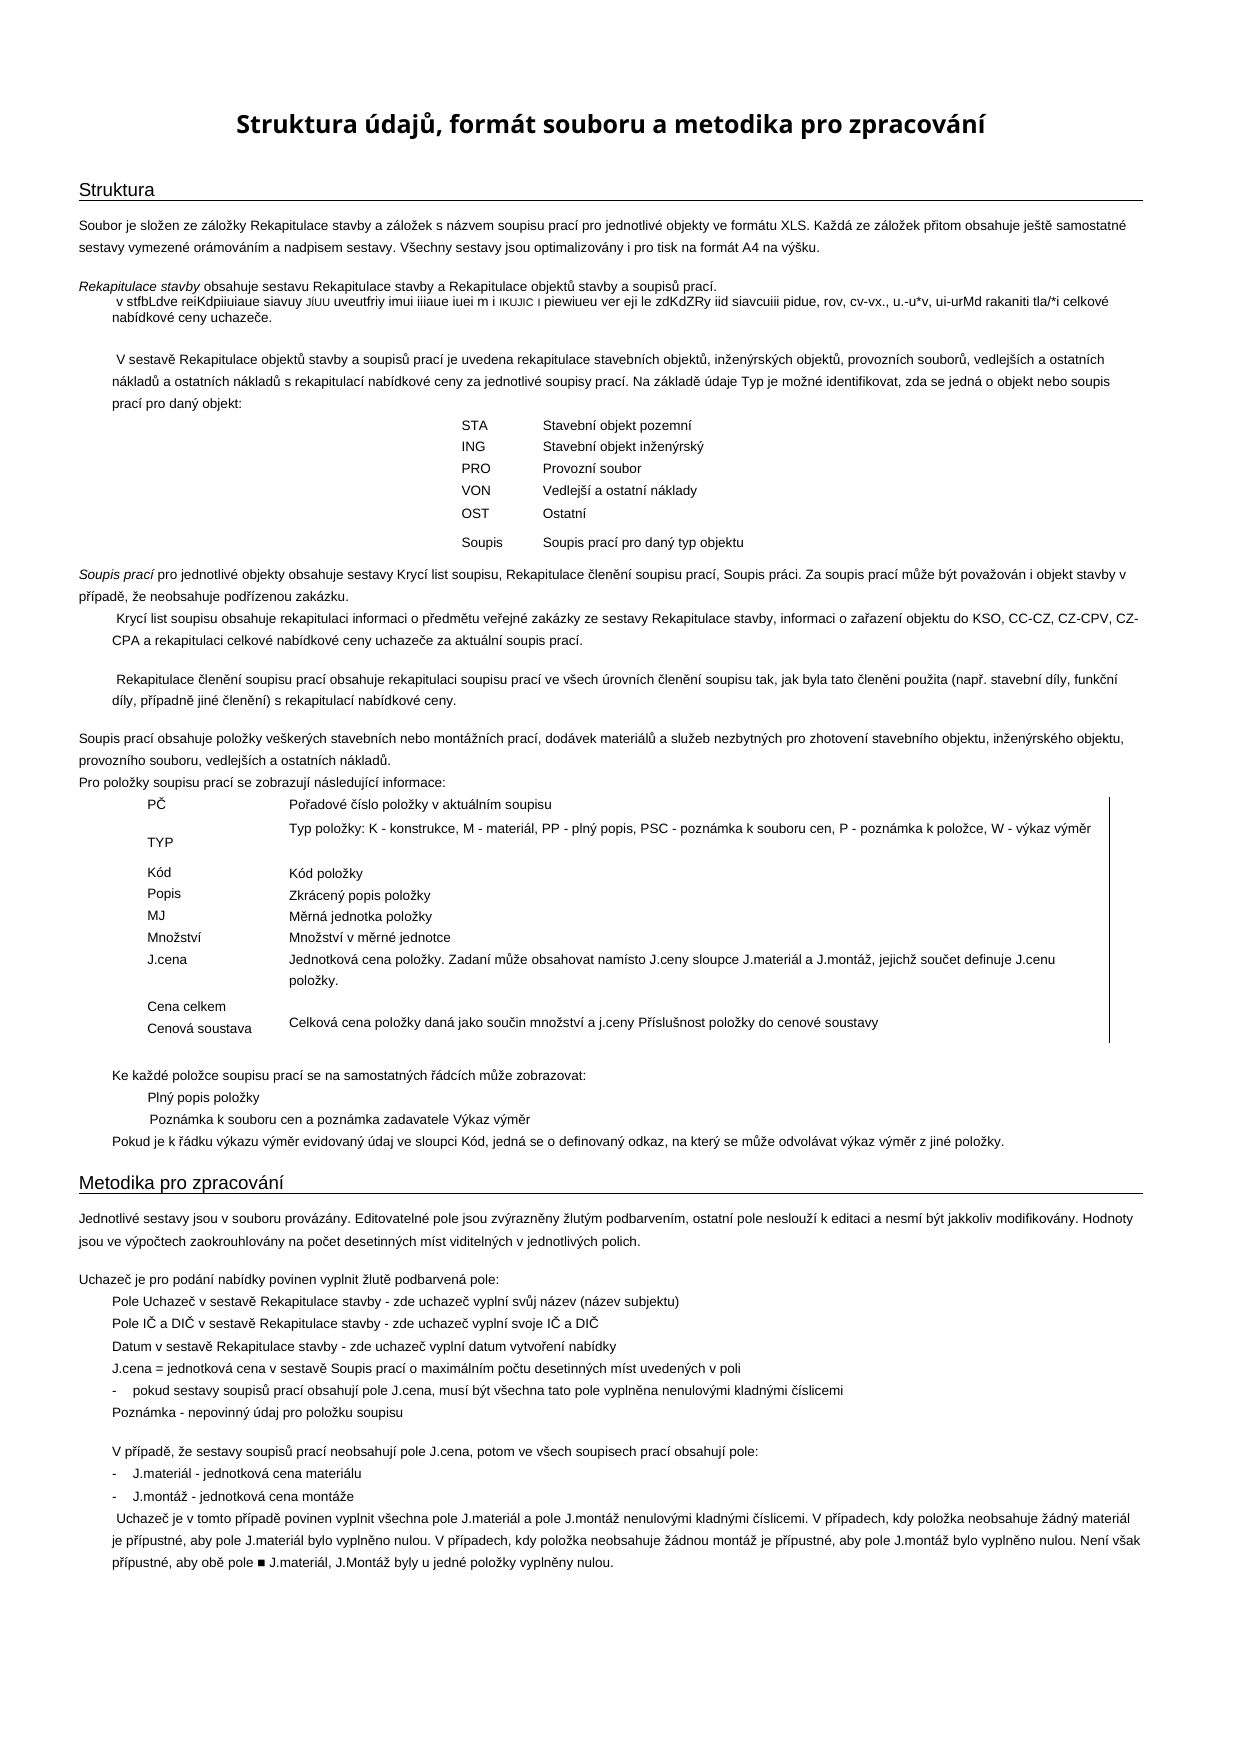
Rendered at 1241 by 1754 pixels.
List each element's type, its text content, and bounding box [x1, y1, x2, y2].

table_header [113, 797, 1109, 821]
text Pokud je k řádku výkazu výměr evidovaný údaj ve sloupci Kód, jedná se o definovaný odkaz, na který se může odvolávat výkaz výměr z jiné položky. [78, 1133, 1143, 1149]
text Struktura [78, 178, 1143, 201]
text v stfbLdve reiKdpiiuiaue siavuy jíuu uveutfriy imui iiiaue iuei m i ikujic i piewiueu ver eji le zdKdZRy iid siavcuiii pidue, rov, cv-vx., u.-u*v, ui-urMd rakaniti tla/*i celkové nabídkové ceny uchazeče. [112, 294, 1143, 326]
text Uchazeč je pro podání nabídky povinen vyplnit žlutě podbarvená pole: [78, 1272, 1143, 1287]
text Poznámka k souboru cen a poznámka zadavatele Výkaz výměr [147, 1111, 1143, 1127]
text Soubor je složen ze záložky Rekapitulace stavby a záložek s názvem soupisu prací pro jednotlivé objekty ve formátu XLS. Každá ze záložek přitom obsahuje ještě samostatné sestavy vymezené orámováním a nadpisem sestavy. Všechny sestavy jsou optimalizovány i pro tisk na formát A4 na výšku. [78, 218, 1143, 255]
text Plný popis položky [78, 1089, 1143, 1105]
text Struktura údajů, formát souboru a metodika pro zpracování [78, 107, 1143, 141]
text Soupis prací pro jednotlivé objekty obsahuje sestavy Krycí list soupisu, Rekapitulace členění soupisu prací, Soupis práci. Za soupis prací může být považován i objekt stavby v případě, že neobsahuje podřízenou zakázku. [78, 567, 1143, 604]
text Krycí list soupisu obsahuje rekapitulaci informaci o předmětu veřejné zakázky ze sestavy Rekapitulace stavby, informaci o zařazení objektu do KSO, CC-CZ, CZ-CPV, CZ-CPA a rekapitulaci celkové nabídkové ceny uchazeče za aktuální soupis prací. [112, 611, 1143, 648]
text Poznámka - nepovinný údaj pro položku soupisu [78, 1405, 1143, 1421]
text Rekapitulace stavby obsahuje sestavu Rekapitulace stavby a Rekapitulace objektů stavby a soupisů prací. [78, 278, 1143, 294]
text J.cena = jednotková cena v sestavě Soupis prací o maximálním počtu desetinných míst uvedených v poli [78, 1361, 1143, 1376]
text Metodika pro zpracování [78, 1172, 1143, 1194]
text Datum v sestavě Rekapitulace stavby - zde uchazeč vyplní datum vytvoření nabídky [78, 1338, 1143, 1354]
text Uchazeč je v tomto případě povinen vyplnit všechna pole J.materiál a pole J.montáž nenulovými kladnými číslicemi. V případech, kdy položka neobsahuje žádný materiál je přípustné, aby pole J.materiál bylo vyplněno nulou. V případech, kdy položka neobsahuje žádnou montáž je přípustné, aby pole J.montáž bylo vyplněno nulou. Není však přípustné, aby obě pole ■ J.materiál, J.Montáž byly u jedné položky vyplněny nulou. [112, 1510, 1143, 1570]
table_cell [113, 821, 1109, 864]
list J.montáž - jednotková cena montáže [78, 1488, 1143, 1504]
text V případě, že sestavy soupisů prací neobsahují pole J.cena, potom ve všech soupisech prací obsahují pole: [78, 1444, 1143, 1459]
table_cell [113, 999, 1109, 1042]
text Pole IČ a DIČ v sestavě Rekapitulace stavby - zde uchazeč vyplní svoje IČ a DIČ [78, 1316, 1143, 1332]
text Ke každé položce soupisu prací se na samostatných řádcích může zobrazovat: [78, 1067, 1143, 1083]
text V sestavě Rekapitulace objektů stavby a soupisů prací je uvedena rekapitulace stavebních objektů, inženýrských objektů, provozních souborů, vedlejších a ostatních nákladů a ostatních nákladů s rekapitulací nabídkové ceny za jednotlivé soupisy prací. Na základě údaje Typ je možné identifikovat, zda se jedná o objekt nebo soupis prací pro daný objekt: [112, 351, 1143, 411]
text Soupis prací obsahuje položky veškerých stavebních nebo montážních prací, dodávek materiálů a služeb nezbytných pro zhotovení stavebního objektu, inženýrského objektu, provozního souboru, vedlejších a ostatních nákladů. [78, 731, 1143, 768]
text Rekapitulace členění soupisu prací obsahuje rekapitulaci soupisu prací ve všech úrovních členění soupisu tak, jak byla tato členěni použita (např. stavební díly, funkční díly, případně jiné členění) s rekapitulací nabídkové ceny. [112, 672, 1143, 708]
text Pro položky soupisu prací se zobrazují následující informace: [78, 775, 1143, 791]
text Pole Uchazeč v sestavě Rekapitulace stavby - zde uchazeč vyplní svůj název (název subjektu) [78, 1294, 1143, 1309]
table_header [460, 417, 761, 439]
list J.materiál - jednotková cena materiálu [78, 1466, 1143, 1482]
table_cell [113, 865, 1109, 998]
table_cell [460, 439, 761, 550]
text Jednotlivé sestavy jsou v souboru provázány. Editovatelné pole jsou zvýrazněny žlutým podbarvením, ostatní pole neslouží k editaci a nesmí být jakkoliv modifikovány. Hodnoty jsou ve výpočtech zaokrouhlovány na počet desetinných míst viditelných v jednotlivých polich. [78, 1211, 1143, 1249]
list pokud sestavy soupisů prací obsahují pole J.cena, musí být všechna tato pole vyplněna nenulovými kladnými číslicemi [78, 1383, 1143, 1398]
